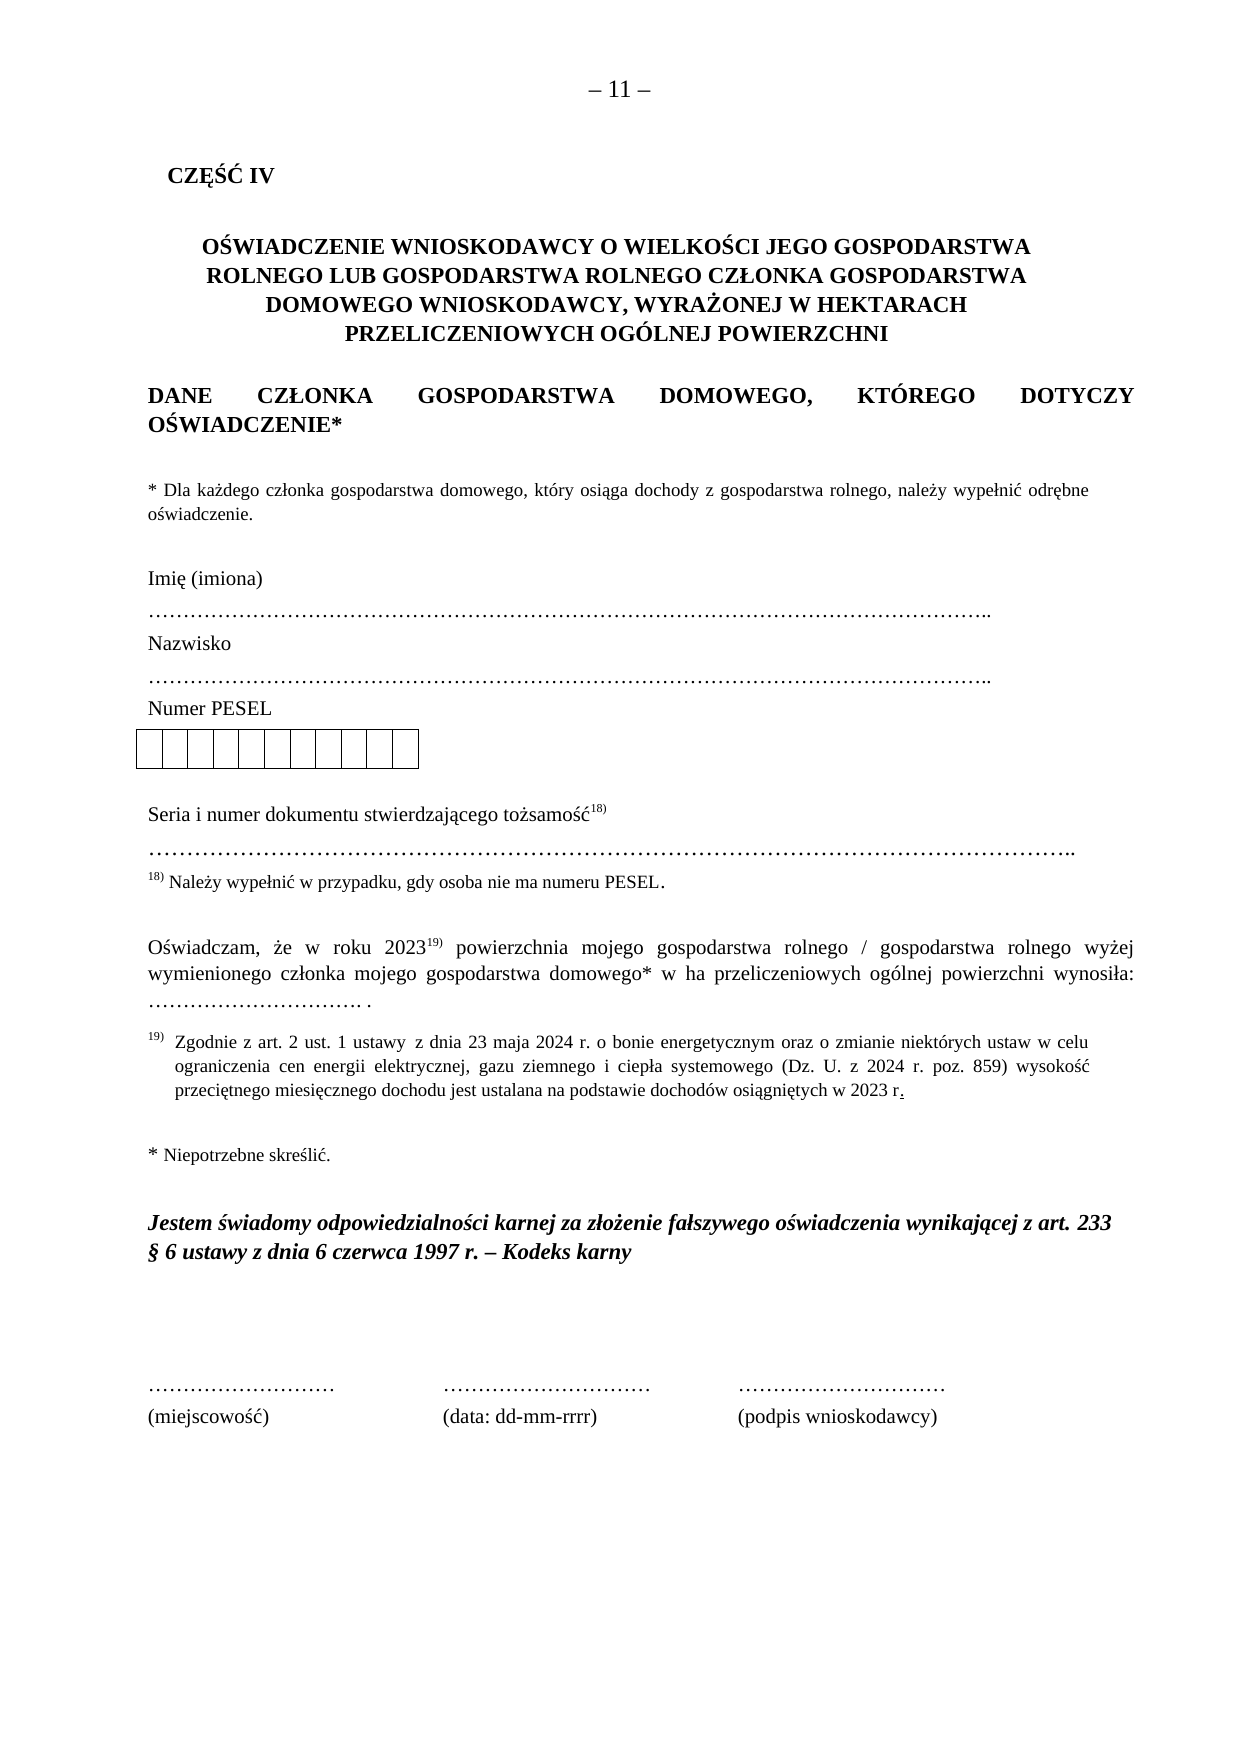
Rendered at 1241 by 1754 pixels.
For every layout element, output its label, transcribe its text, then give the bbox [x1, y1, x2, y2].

table_header [265, 730, 290, 768]
text Nazwisko [148, 631, 1091, 655]
table_header [239, 730, 264, 768]
text * Niepotrzebne skreślić. [148, 1142, 1135, 1166]
text 18) Należy wypełnić w przypadku, gdy osoba nie ma numeru PESEL. [148, 869, 1079, 893]
text Jestem świadomy odpowiedzialności karnej za złożenie fałszywego oświadczenia wynikającej z art. 233 § 6 ustawy z dnia 6 czerwca 1997 r. – Kodeks karny [148, 1209, 1135, 1265]
text Numer PESEL [148, 696, 1091, 720]
text ………………………………………………………………………………………………………….. [148, 663, 1091, 688]
text ………………………………………………………………………………………………………….. [148, 834, 1091, 861]
text Imię (imiona) [148, 565, 1091, 589]
table_header [214, 730, 238, 768]
text (miejscowość) (data: dd-mm-rrrr) (podpis wnioskodawcy) [148, 1404, 1079, 1428]
text ………………………………………………………………………………………………………….. [148, 598, 1091, 622]
table_header [342, 730, 366, 768]
text DANE CZŁONKA GOSPODARSTWA DOMOWEGO, KTÓREGO DOTYCZY OŚWIADCZENIE* [148, 382, 1135, 438]
table_header [316, 730, 341, 768]
text Seria i numer dokumentu stwierdzającego tożsamość18) [148, 802, 1091, 826]
table_header [291, 730, 315, 768]
text ……………………… ………………………… ………………………… [148, 1372, 1079, 1396]
text 19) Zgodnie z art. 2 ust. 1 ustawy z dnia 23 maja 2024 r. o bonie energetycznym oraz o zmianie niektórych ustaw w celu ograniczenia cen energii elektrycznej, gazu ziemnego i ciepła systemowego (Dz. U. z 2024 r. poz. 859) wysokość przeciętnego miesięcznego dochodu jest ustalana na podstawie dochodów osiągniętych w 2023 r. [148, 1029, 1091, 1101]
text * Dla każdego członka gospodarstwa domowego, który osiąga dochody z gospodarstwa rolnego, należy wypełnić odrębne oświadczenie. [148, 479, 1091, 524]
table_header [137, 730, 162, 768]
text Oświadczam, że w roku 202319) powierzchnia mojego gospodarstwa rolnego / gospodarstwa rolnego wyżej wymienionego członka mojego gospodarstwa domowego* w ha przeliczeniowych ogólnej powierzchni wynosiła: …………………………. . [148, 935, 1135, 1012]
table_header [393, 730, 418, 768]
table_header [163, 730, 187, 768]
text CZĘŚĆ IV [167, 162, 1085, 189]
text OŚWIADCZENIE WNIOSKODAWCY O WIELKOŚCI JEGO GOSPODARSTWA ROLNEGO LUB GOSPODARSTWA ROLNEGO CZŁONKA GOSPODARSTWA DOMOWEGO WNIOSKODAWCY, WYRAŻONEJ W HEKTARACH PRZELICZENIOWYCH OGÓLNEJ POWIERZCHNI [148, 233, 1085, 346]
table_header [188, 730, 213, 768]
table_header [367, 730, 392, 768]
